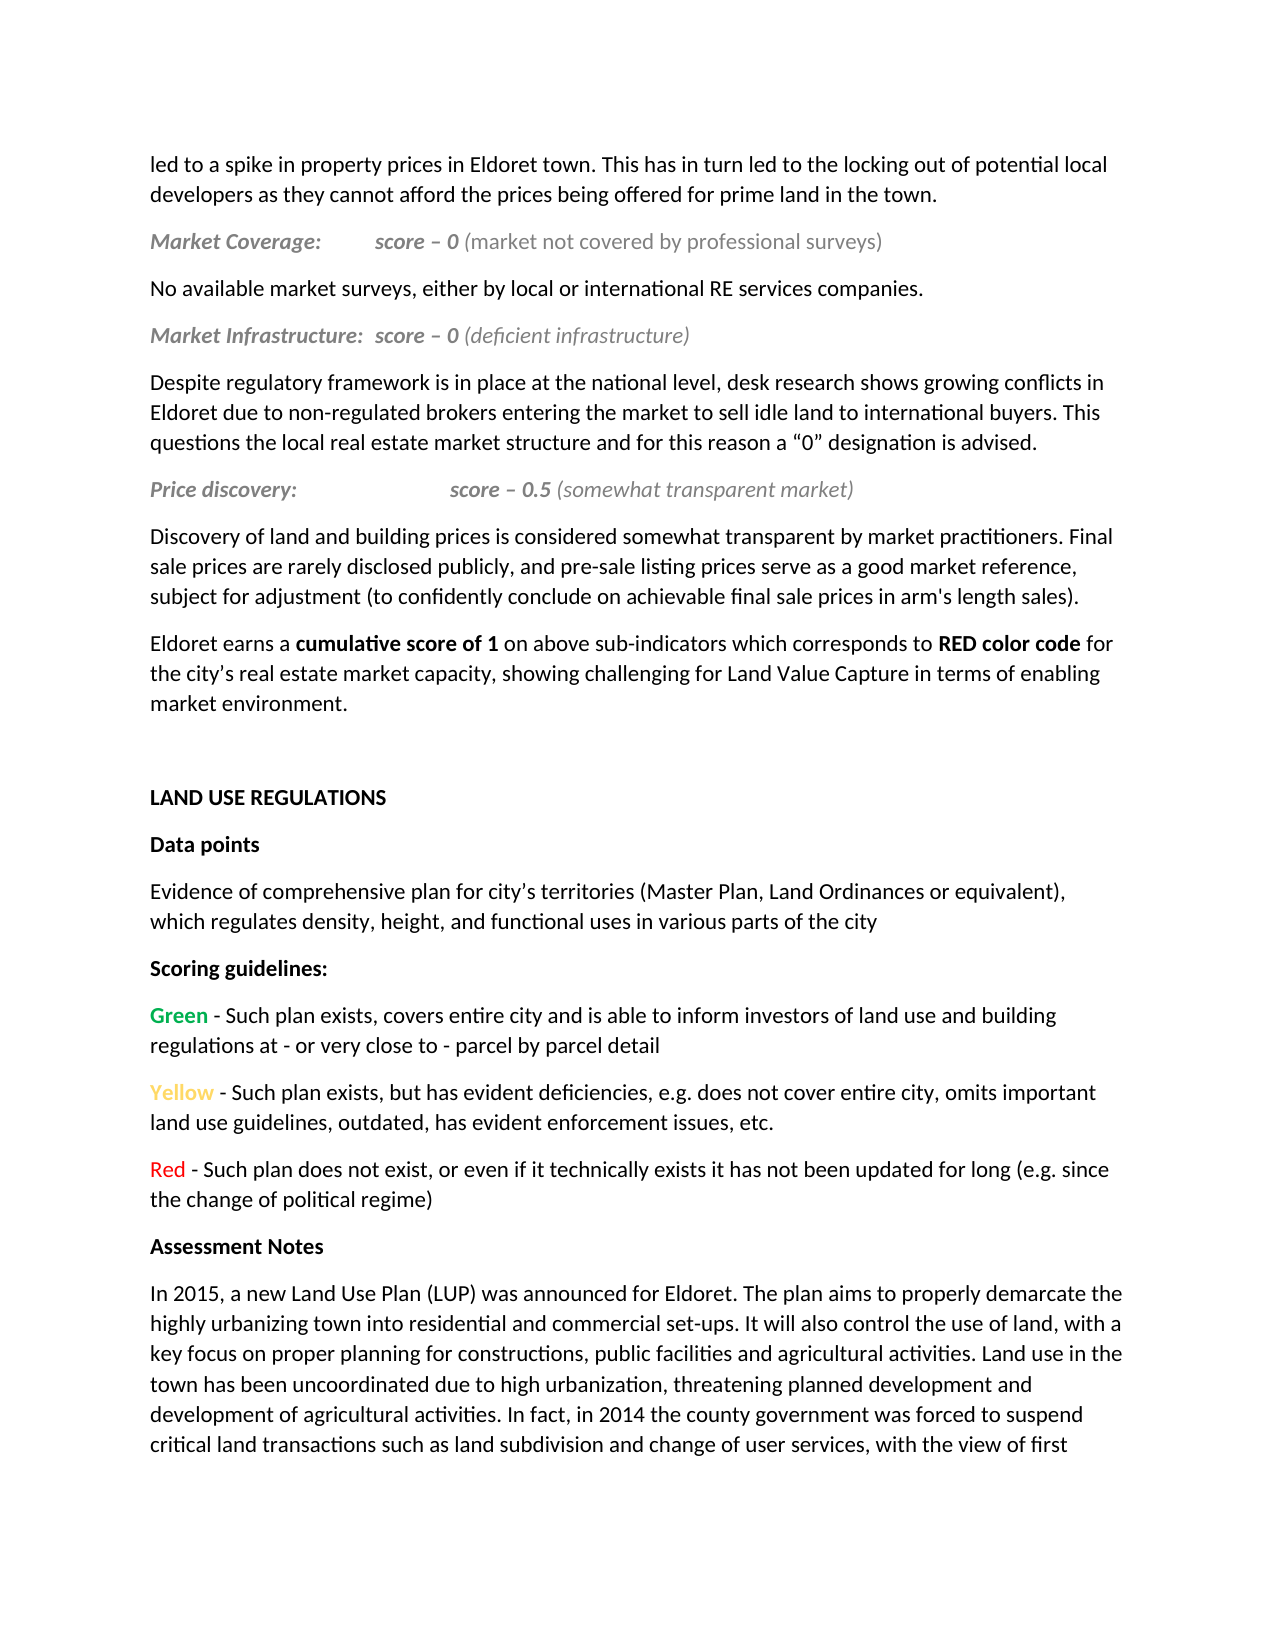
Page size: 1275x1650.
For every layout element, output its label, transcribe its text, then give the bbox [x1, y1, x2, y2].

text Evidence of comprehensive plan for city’s territories (Master Plan, Land Ordinances or equivalent), which regulates density, height, and functional uses in various parts of the city [150, 877, 1125, 935]
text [150, 1279, 1125, 1458]
text No available market surveys, either by local or international RE services companies. [150, 274, 1125, 302]
text Data points [150, 830, 1125, 858]
text Despite regulatory framework is in place at the national level, desk research shows growing conflicts in Eldoret due to non-regulated brokers entering the market to sell idle land to international buyers. This questions the local real estate market structure and for this reason a “0” designation is advised. [150, 368, 1125, 456]
text Yellow - Such plan exists, but has evident deficiencies, e.g. does not cover entire city, omits important land use guidelines, outdated, has evident enforcement issues, etc. [150, 1078, 1125, 1136]
text Discovery of land and building prices is considered somewhat transparent by market practitioners. Final sale prices are rarely disclosed publicly, and pre-sale listing prices serve as a good market reference, subject for adjustment (to confidently conclude on achievable final sale prices in arm's length sales). [150, 522, 1125, 610]
text Red - Such plan does not exist, or even if it technically exists it has not been updated for long (e.g. since the change of political regime) [150, 1155, 1125, 1213]
text Green - Such plan exists, covers entire city and is able to inform investors of land use and building regulations at - or very close to - parcel by parcel detail [150, 1001, 1125, 1059]
text Scoring guidelines: [150, 954, 1125, 982]
text Eldoret earns a cumulative score of 1 on above sub-indicators which corresponds to RED color code for the city’s real estate market capacity, showing challenging for Land Value Capture in terms of enabling market environment. [150, 629, 1125, 718]
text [150, 150, 1125, 208]
text Price discovery: score – 0.5 (somewhat transparent market) [150, 475, 1125, 503]
text Market Coverage: score – 0 (market not covered by professional surveys) [150, 227, 1125, 255]
text Assessment Notes [150, 1232, 1125, 1260]
text Market Infrastructure: score – 0 (deficient infrastructure) [150, 321, 1125, 349]
text LAND USE REGULATIONS [150, 783, 1125, 811]
